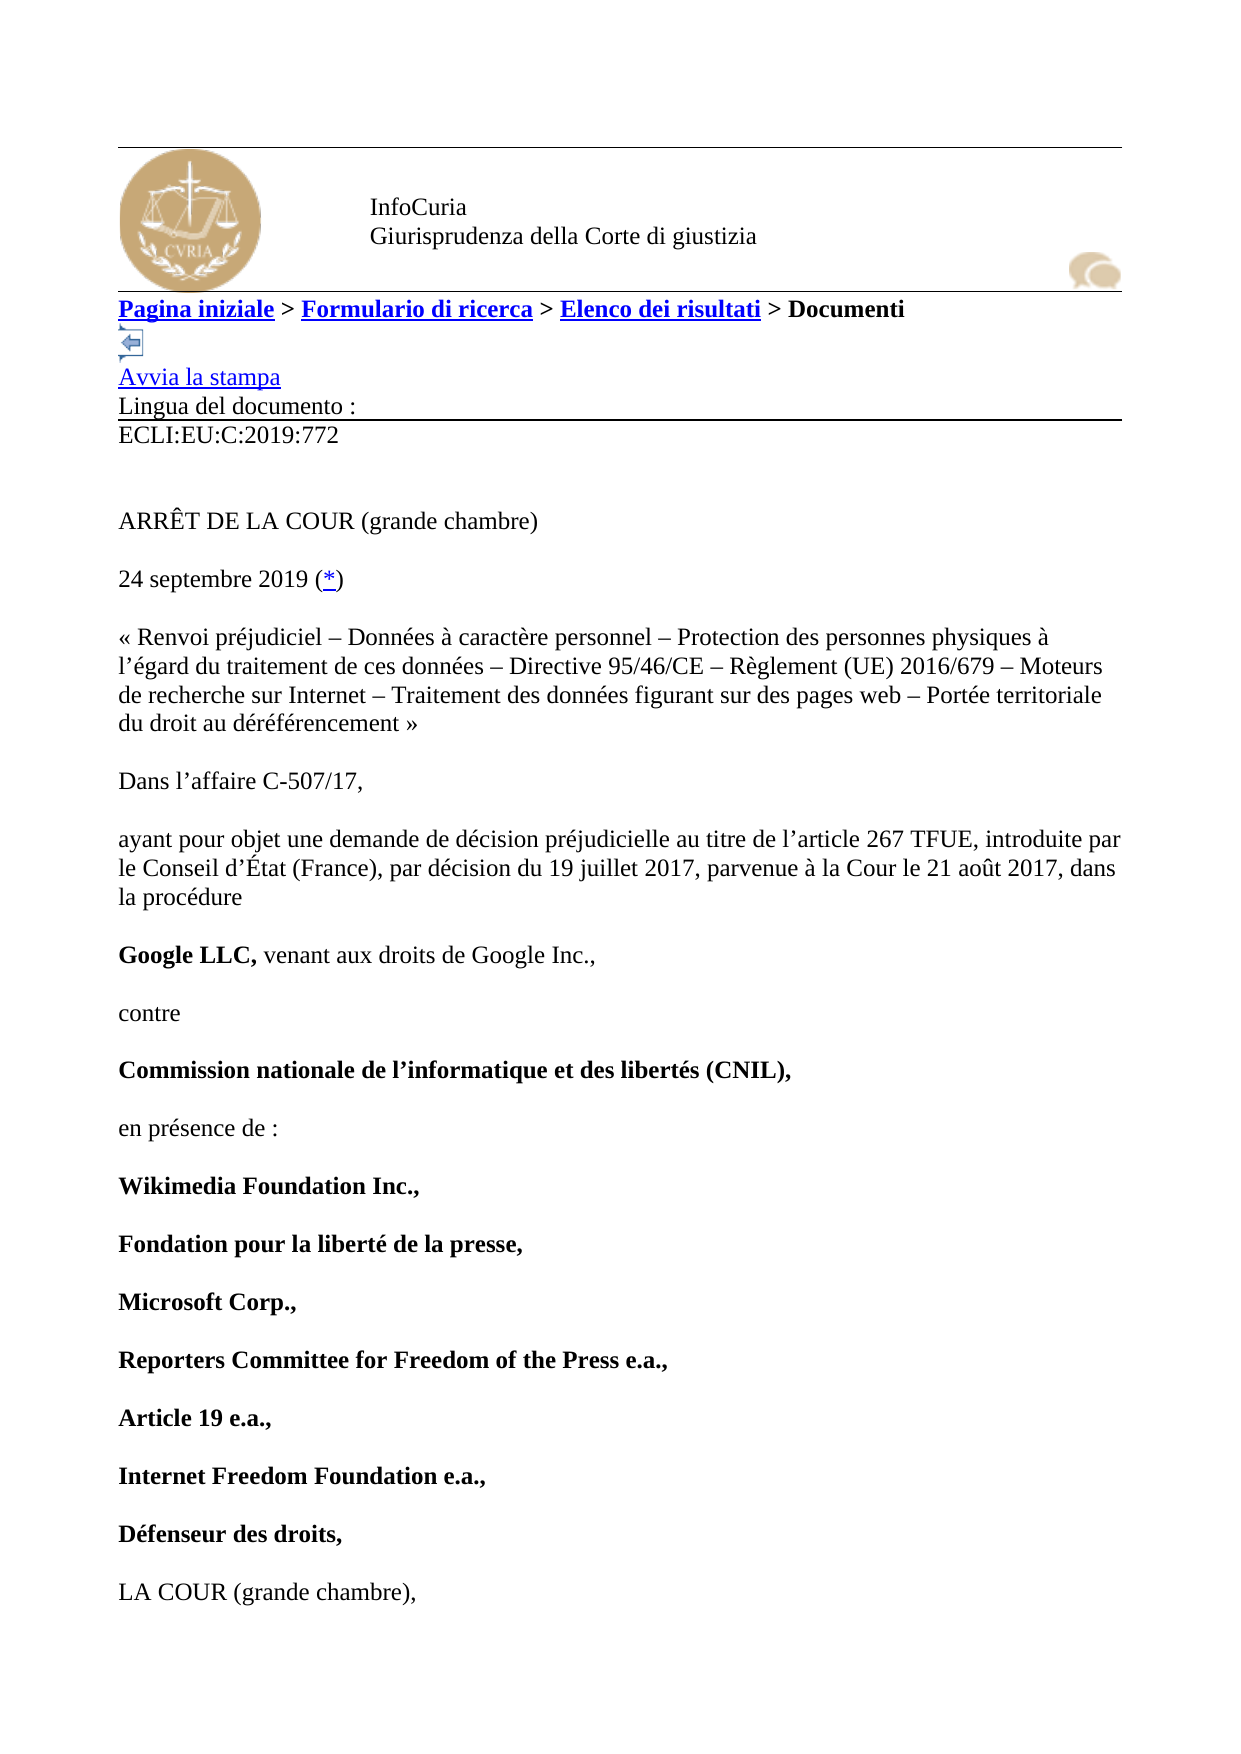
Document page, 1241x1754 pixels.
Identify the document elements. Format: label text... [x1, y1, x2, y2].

text ARRÊT DE LA COUR (grande chambre) [118, 506, 1122, 535]
text Avvia la stampa [118, 362, 1122, 391]
table_header [1023, 148, 1122, 291]
text Internet Freedom Foundation e.a., [118, 1461, 1122, 1490]
text ayant pour objet une demande de décision préjudicielle au titre de l’article 267 TFUE, introduite par le Conseil d’État (France), par décision du 19 juillet 2017, parvenue à la Cour le 21 août 2017, dans la procédure [118, 824, 1122, 911]
text en présence de : [118, 1113, 1122, 1142]
picture [118, 323, 144, 363]
text Défenseur des droits, [118, 1519, 1122, 1548]
table_header InfoCuria Giurisprudenza della Corte di giustizia [368, 148, 1023, 291]
text Article 19 e.a., [118, 1403, 1122, 1432]
text Wikimedia Foundation Inc., [118, 1171, 1122, 1200]
text Pagina iniziale > Formulario di ricerca > Elenco dei risultati > Documenti [118, 294, 1122, 323]
text 24 septembre 2019 (*) [118, 564, 1122, 593]
text Commission nationale de l’informatique et des libertés (CNIL), [118, 1056, 1122, 1084]
text Microsoft Corp., [118, 1287, 1122, 1316]
text Fondation pour la liberté de la presse, [118, 1229, 1122, 1258]
text Google LLC, venant aux droits de Google Inc., [118, 940, 1122, 968]
text contre [118, 998, 1122, 1026]
text « Renvoi préjudiciel – Données à caractère personnel – Protection des personnes physiques à l’égard du traitement de ces données – Directive 95/46/CE – Règlement (UE) 2016/679 – Moteurs de recherche sur Internet – Traitement des données figurant sur des pages web – Portée territoriale du droit au déréférencement » [118, 622, 1122, 737]
text Reporters Committee for Freedom of the Press e.a., [118, 1345, 1122, 1374]
text Lingua del documento : [118, 391, 1122, 419]
text LA COUR (grande chambre), [118, 1577, 1122, 1606]
picture [119, 149, 264, 291]
table_header [118, 148, 368, 291]
text ECLI:EU:C:2019:772 [118, 421, 1122, 448]
picture [1069, 252, 1121, 291]
text Dans l’affaire C-507/17, [118, 766, 1122, 795]
